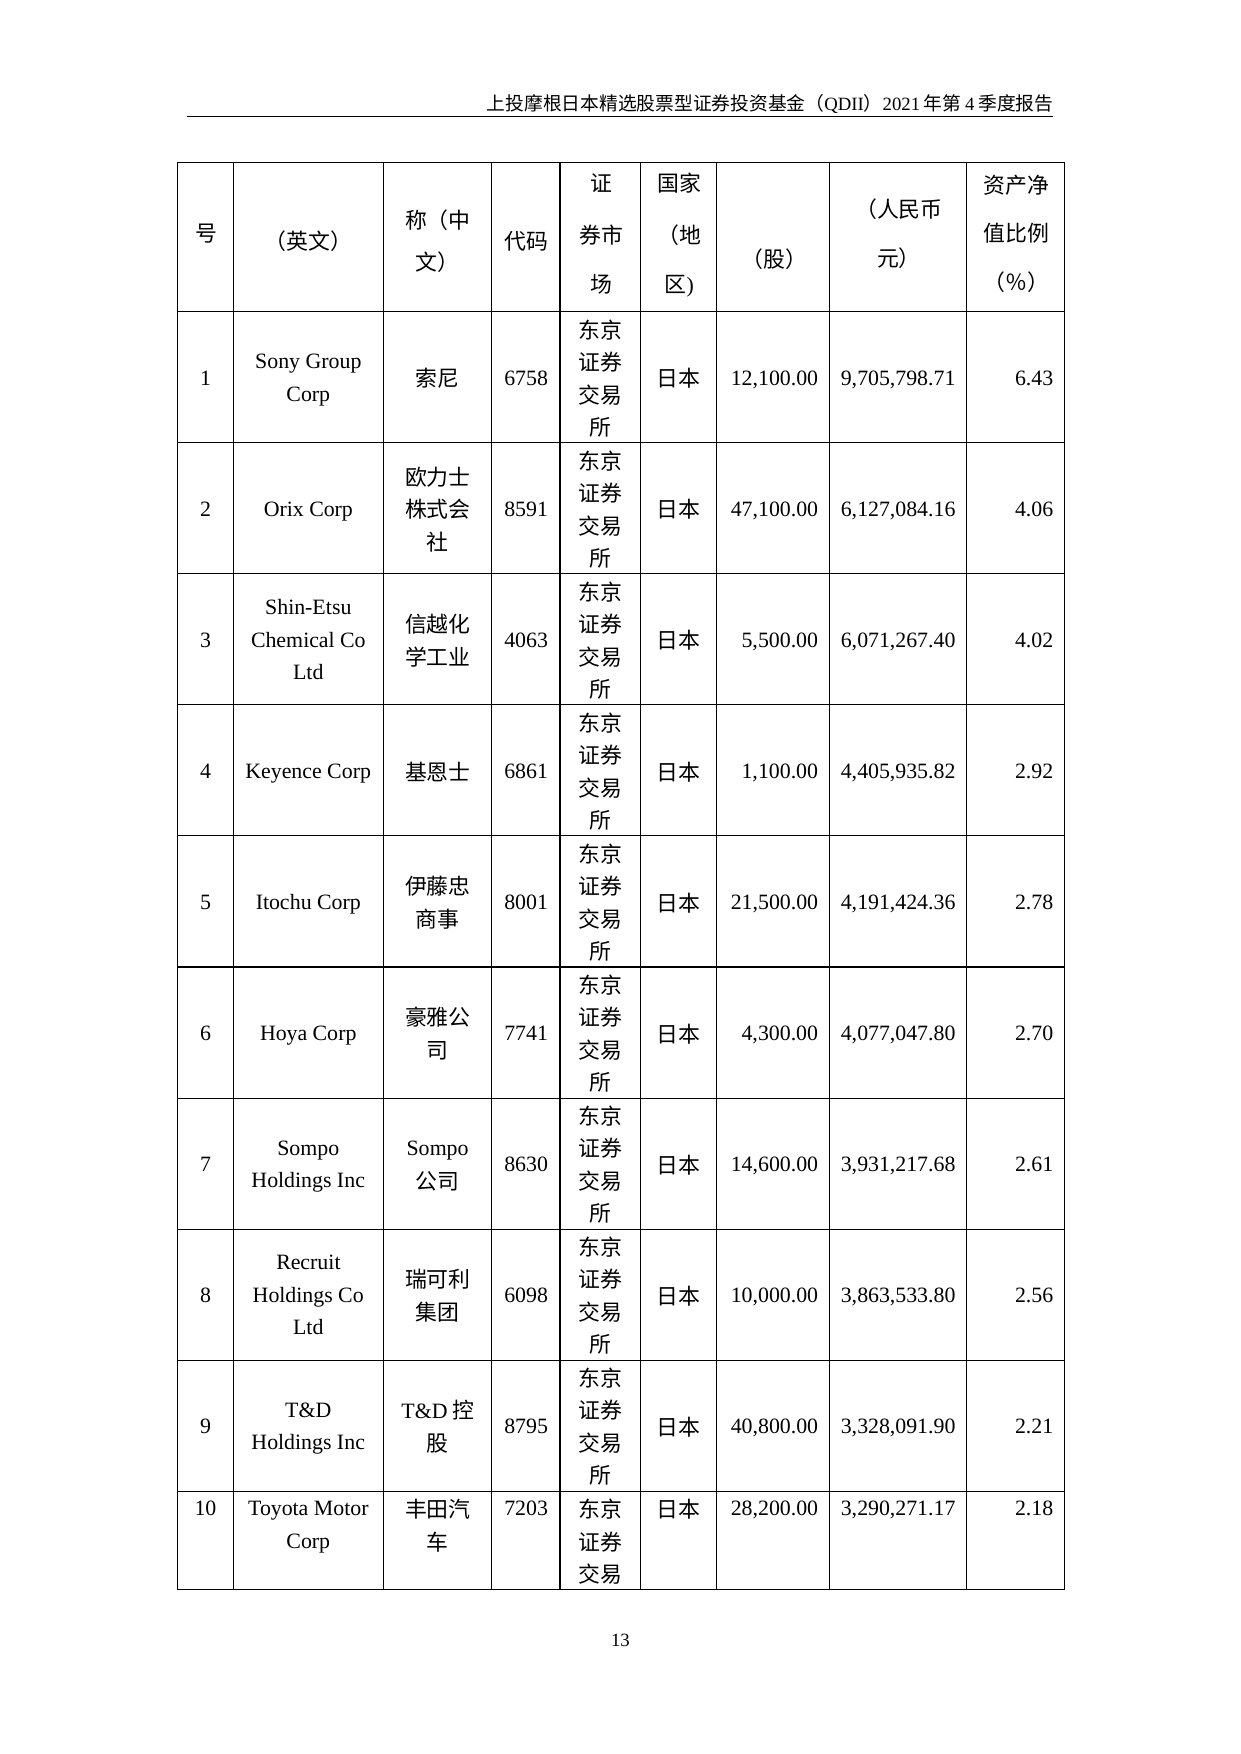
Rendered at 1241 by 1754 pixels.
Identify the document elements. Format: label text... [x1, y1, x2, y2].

table_cell 东京证券交易所 [561, 574, 640, 704]
table_cell 日本 [641, 1361, 716, 1491]
table_header 公允价值（人民币元） [830, 163, 966, 311]
table_cell 信越化学工业 [384, 574, 491, 704]
table_cell 东京证券交易所 [561, 1492, 640, 1589]
table_cell 4063 [492, 574, 559, 704]
table_cell 3,931,217.68 [830, 1099, 966, 1228]
table_cell 8630 [492, 1099, 559, 1228]
table_cell 日本 [641, 968, 716, 1097]
table_cell 欧力士株式会社 [384, 443, 491, 573]
table_cell 东京证券交易所 [561, 968, 640, 1097]
table_cell 2.78 [967, 836, 1064, 966]
table_cell 2.21 [967, 1361, 1064, 1491]
table_cell T&D Holdings Inc [234, 1361, 383, 1491]
table_cell 4.02 [967, 574, 1064, 704]
table_cell 1 [178, 312, 233, 442]
table_cell Hoya Corp [234, 968, 383, 1097]
table_cell Itochu Corp [234, 836, 383, 966]
table_cell 索尼 [384, 312, 491, 442]
table_header 占基金资产净值比例（％） [967, 163, 1064, 311]
table_cell 日本 [641, 836, 716, 966]
table_cell 5,500.00 [717, 574, 829, 704]
table_cell 6861 [492, 705, 559, 835]
table_cell Sompo Holdings Inc [234, 1099, 383, 1228]
table_cell Shin-Etsu Chemical Co Ltd [234, 574, 383, 704]
table_header 所属国家 （地区) [641, 163, 716, 311]
table_header 序号 [178, 163, 233, 311]
table_cell 东京证券交易所 [561, 836, 640, 966]
table_cell T&D控股 [384, 1361, 491, 1491]
table_cell 2.70 [967, 968, 1064, 1097]
table_cell 日本 [641, 312, 716, 442]
table_cell 6,071,267.40 [830, 574, 966, 704]
table_cell 2.18 [967, 1492, 1064, 1589]
table_cell Recruit Holdings Co Ltd [234, 1230, 383, 1359]
table_cell 8591 [492, 443, 559, 573]
table_cell 14,600.00 [717, 1099, 829, 1228]
table_cell 豪雅公司 [384, 968, 491, 1097]
table_cell 1,100.00 [717, 705, 829, 835]
table_cell 9,705,798.71 [830, 312, 966, 442]
table_cell 9 [178, 1361, 233, 1491]
table_cell 东京证券交易所 [561, 1361, 640, 1491]
table_cell 6758 [492, 312, 559, 442]
table_cell 4,405,935.82 [830, 705, 966, 835]
table_cell 丰田汽车 [384, 1492, 491, 1589]
table_cell 3 [178, 574, 233, 704]
table_cell 4.06 [967, 443, 1064, 573]
table_cell 3,290,271.17 [830, 1492, 966, 1589]
table_cell 日本 [641, 705, 716, 835]
table_cell 瑞可利集团 [384, 1230, 491, 1359]
table_cell 7 [178, 1099, 233, 1228]
table_cell 47,100.00 [717, 443, 829, 573]
table_cell 2.56 [967, 1230, 1064, 1359]
table_cell Sony Group Corp [234, 312, 383, 442]
table_cell 3,328,091.90 [830, 1361, 966, 1491]
table_cell 28,200.00 [717, 1492, 829, 1589]
table_header 公司名称（中文） [384, 163, 491, 311]
table_cell 3,863,533.80 [830, 1230, 966, 1359]
table_cell 东京证券交易所 [561, 1099, 640, 1228]
table_cell 4,077,047.80 [830, 968, 966, 1097]
table_cell 2.61 [967, 1099, 1064, 1228]
table_cell 日本 [641, 1230, 716, 1359]
table_header 所在证 券市场 [561, 163, 640, 311]
table_cell 40,800.00 [717, 1361, 829, 1491]
table_cell 8001 [492, 836, 559, 966]
table_cell 7203 [492, 1492, 559, 1589]
table_cell 6,127,084.16 [830, 443, 966, 573]
table_cell 伊藤忠商事 [384, 836, 491, 966]
table_cell 日本 [641, 574, 716, 704]
table_cell 日本 [641, 1492, 716, 1589]
table_cell 8795 [492, 1361, 559, 1491]
table_header 证券代码 [492, 163, 559, 311]
table_cell 10 [178, 1492, 233, 1589]
table_cell 东京证券交易所 [561, 1230, 640, 1359]
table_cell 5 [178, 836, 233, 966]
table_cell 4 [178, 705, 233, 835]
table_header 公司名称（英文） [234, 163, 383, 311]
table_cell 基恩士 [384, 705, 491, 835]
table_cell 东京证券交易所 [561, 443, 640, 573]
table_cell Sompo公司 [384, 1099, 491, 1228]
table_cell 12,100.00 [717, 312, 829, 442]
table_cell Toyota Motor Corp [234, 1492, 383, 1589]
table_cell 10,000.00 [717, 1230, 829, 1359]
table_cell 7741 [492, 968, 559, 1097]
table_cell 日本 [641, 1099, 716, 1228]
table_cell 东京证券交易所 [561, 312, 640, 442]
table_cell 6 [178, 968, 233, 1097]
table_cell 6.43 [967, 312, 1064, 442]
table_cell 4,300.00 [717, 968, 829, 1097]
table_cell Orix Corp [234, 443, 383, 573]
table_cell 2 [178, 443, 233, 573]
table_cell 21,500.00 [717, 836, 829, 966]
table_cell 6098 [492, 1230, 559, 1359]
table_header 数量 （股） [717, 163, 829, 311]
table_cell 东京证券交易所 [561, 705, 640, 835]
table_cell Keyence Corp [234, 705, 383, 835]
table_cell 4,191,424.36 [830, 836, 966, 966]
table_cell 日本 [641, 443, 716, 573]
table_cell 2.92 [967, 705, 1064, 835]
table_cell 8 [178, 1230, 233, 1359]
